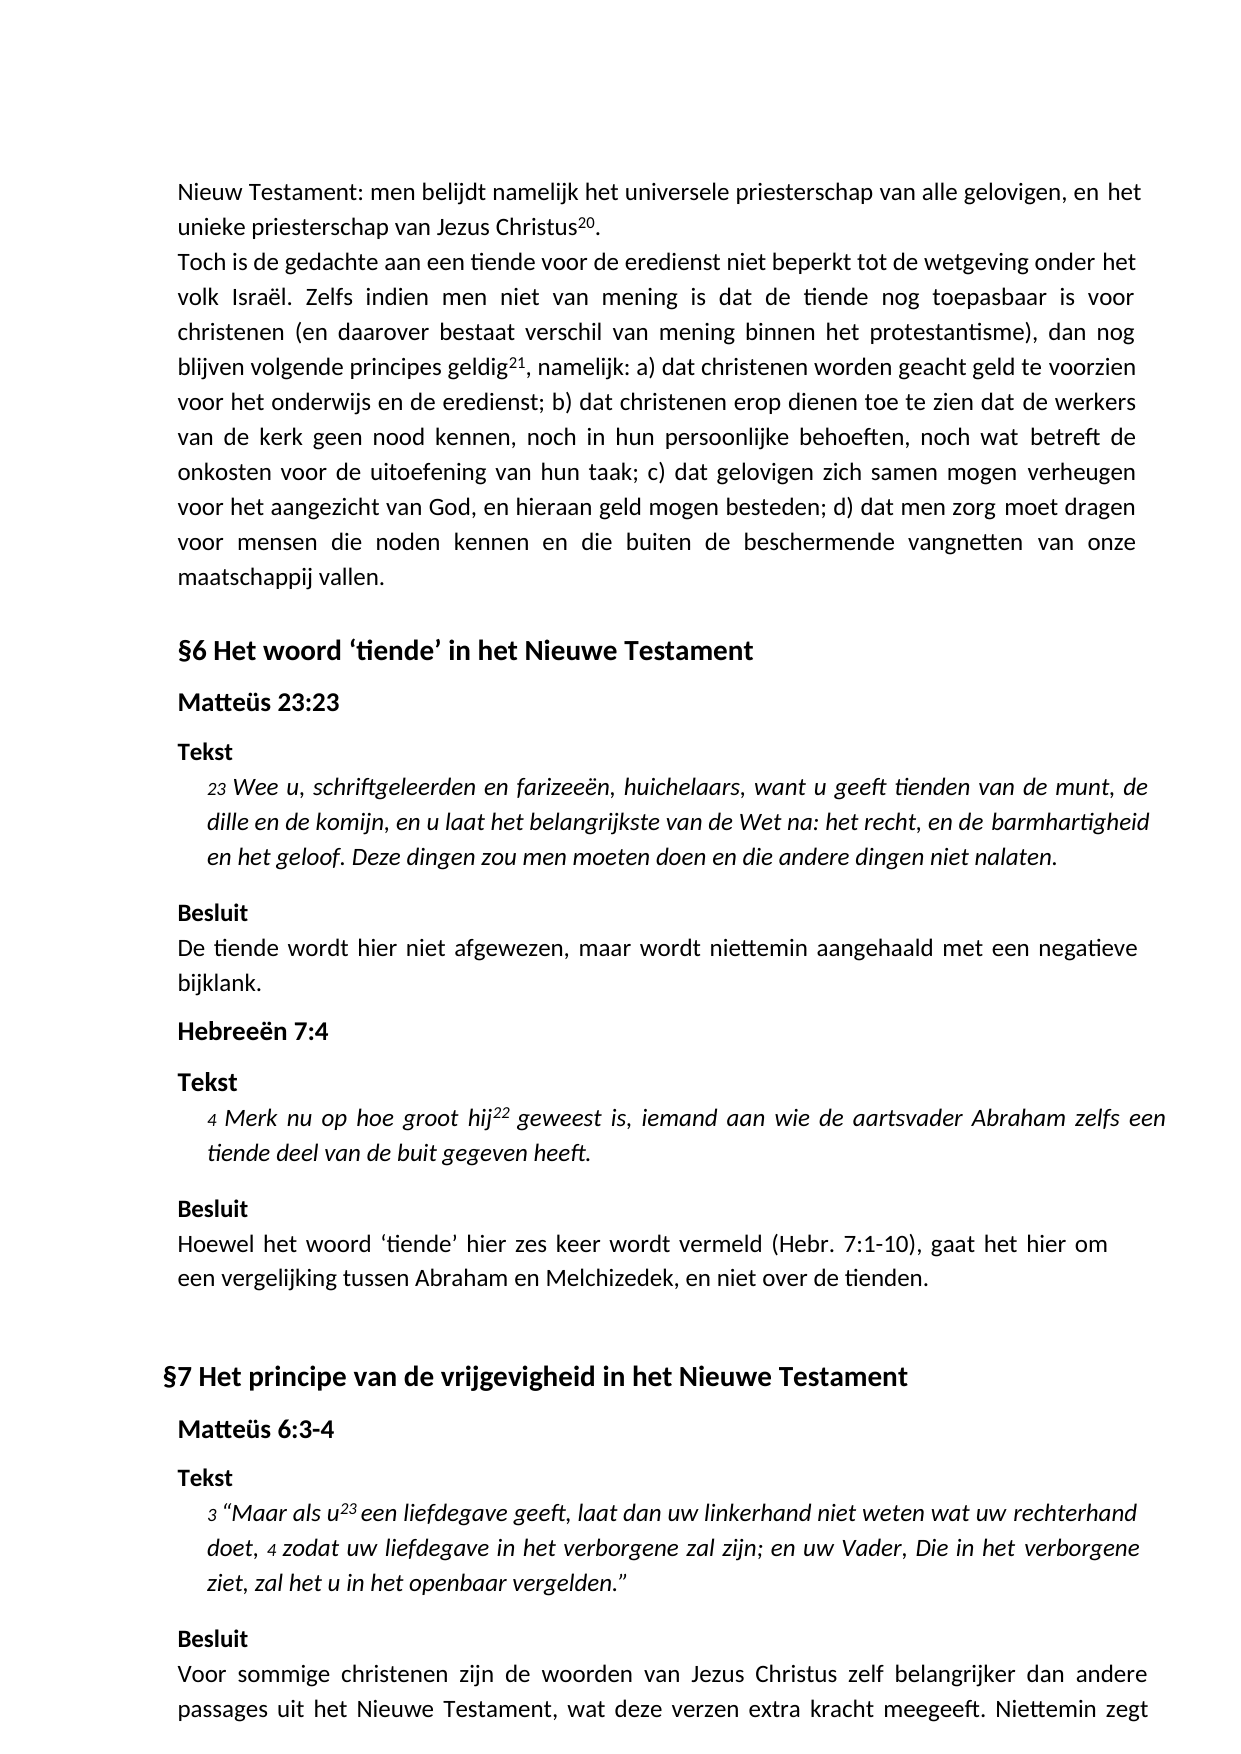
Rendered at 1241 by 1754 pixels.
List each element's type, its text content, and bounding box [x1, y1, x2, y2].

text Hoewel het woord ‘tiende’ hier zes keer wordt vermeld (Hebr. 7:1-10), gaat het hier om een vergelijking tussen Abraham en Melchizedek, en niet over de tienden. [177, 1228, 1110, 1293]
text 4 Merk nu op hoe groot hij22 geweest is, iemand aan wie de aartsvader Abraham zelfs een tiende deel van de buit gegeven heeft. [207, 1102, 1167, 1168]
text Toch is de gedachte aan een tiende voor de eredienst niet beperkt tot de wetgeving onder het volk Israël. Zelfs indien men niet van mening is dat de tiende nog toepasbaar is voor christenen (en daarover bestaat verschil van mening binnen het protestantisme), dan nog blijven volgende principes geldig21, namelijk: a) dat christenen worden geacht geld te voorzien voor het onderwijs en de eredienst; b) dat christenen erop dienen toe te zien dat de werkers van de kerk geen nood kennen, noch in hun persoonlijke behoeften, noch wat betreft de onkosten voor de uitoefening van hun taak; c) dat gelovigen zich samen mogen verheugen voor het aangezicht van God, en hieraan geld mogen besteden; d) dat men zorg moet dragen voor mensen die noden kennen en die buiten de beschermende vangnetten van onze maatschappij vallen. [177, 247, 1136, 592]
text De tiende wordt hier niet afgewezen, maar wordt niettemin aangehaald met een negatieve bijklank. [177, 932, 1139, 997]
subtitle Matteüs 23:23 [177, 685, 1167, 718]
subtitle Besluit [177, 897, 1167, 927]
subtitle §6 Het woord ‘tiende’ in het Nieuwe Testament [177, 632, 1167, 667]
subtitle Tekst [177, 1463, 1167, 1493]
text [177, 1658, 1150, 1724]
text 23 Wee u, schriftgeleerden en farizeeën, huichelaars, want u geeft tienden van de munt, de dille en de komijn, en u laat het belangrijkste van de Wet na: het recht, en de barmhartigheid en het geloof. Deze dingen zou men moeten doen en die andere dingen niet nalaten. [207, 771, 1149, 872]
subtitle Besluit [177, 1623, 1167, 1654]
subtitle Hebreeën 7:4 [177, 1014, 1167, 1047]
subtitle §7 Het principe van de vrijgevigheid in het Nieuwe Testament [162, 1358, 1167, 1394]
text Nieuw Testament: men belijdt namelijk het universele priesterschap van alle gelovigen, en het unieke priesterschap van Jezus Christus20. [177, 177, 1141, 242]
subtitle Tekst [177, 1065, 1167, 1098]
subtitle Tekst [177, 736, 1167, 767]
text 3 “Maar als u23 een liefdegave geeft, laat dan uw linkerhand niet weten wat uw rechterhand doet, 4 zodat uw liefdegave in het verborgene zal zijn; en uw Vader, Die in het verborgene ziet, zal het u in het openbaar vergelden.” [207, 1497, 1140, 1598]
subtitle Besluit [177, 1193, 1167, 1223]
subtitle Matteüs 6:3-4 [177, 1412, 1167, 1445]
